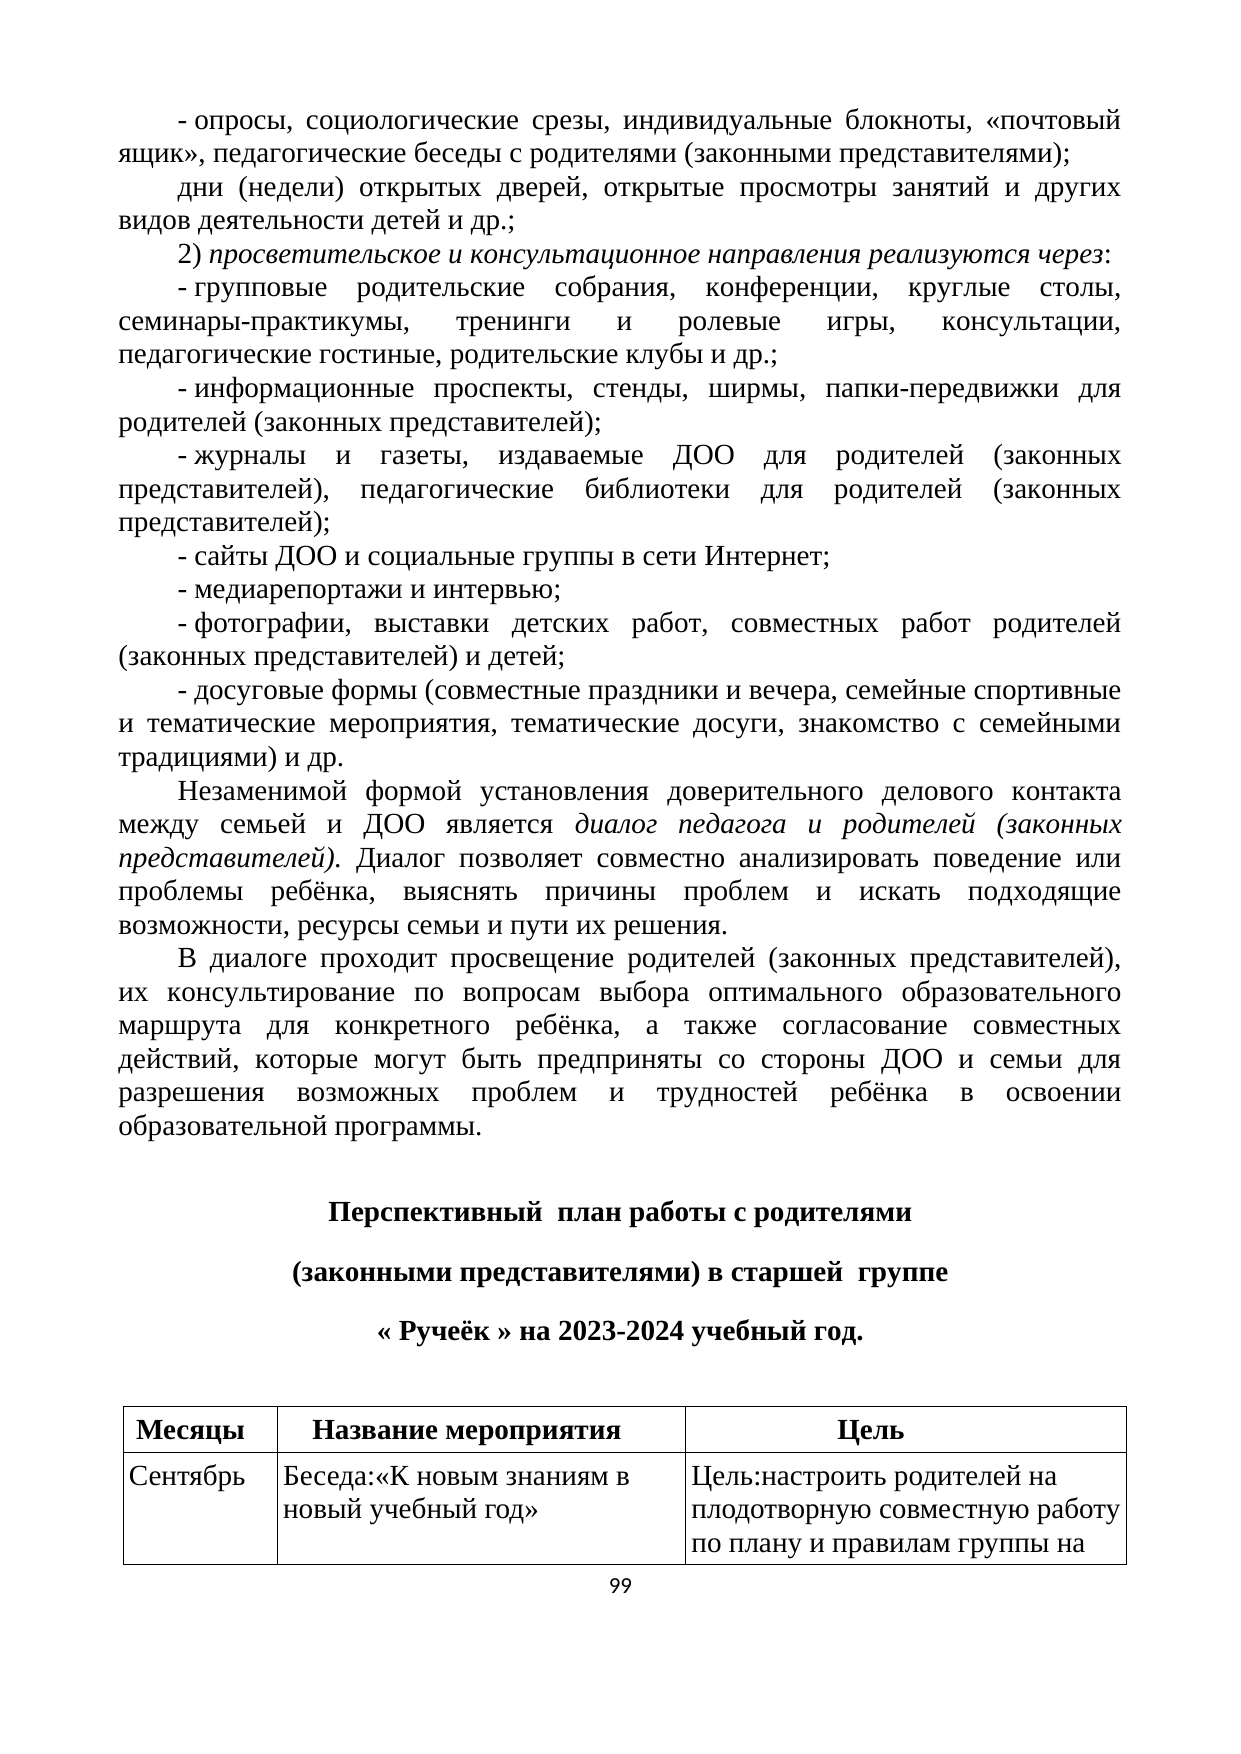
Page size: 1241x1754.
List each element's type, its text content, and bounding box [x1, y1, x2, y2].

text (законными представителями) в старшей группе [118, 1254, 1122, 1287]
text - медиарепортажи и интервью; [118, 571, 1122, 605]
text - фотографии, выставки детских работ, совместных работ родителей (законных представителей) и детей; [118, 605, 1122, 672]
text - групповые родительские собрания, конференции, круглые столы, семинары-практикумы, тренинги и ролевые игры, консультации, педагогические гостиные, родительские клубы и др.; [118, 269, 1122, 370]
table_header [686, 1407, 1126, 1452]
text Перспективный план работы с родителями [118, 1194, 1122, 1228]
text Незаменимой формой установления доверительного делового контакта между семьей и ДОО является диалог педагога и родителей (законных представителей). Диалог позволяет совместно анализировать поведение или проблемы ребёнка, выяснять причины проблем и искать подходящие возможности, ресурсы семьи и пути их решения. [118, 773, 1122, 940]
text дни (недели) открытых дверей, открытые просмотры занятий и других видов деятельности детей и др.; [118, 169, 1122, 236]
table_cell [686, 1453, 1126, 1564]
text - журналы и газеты, издаваемые ДОО для родителей (законных представителей), педагогические библиотеки для родителей (законных представителей); [118, 437, 1122, 538]
text « Ручеёк » на 2023-2024 учебный год. [118, 1313, 1122, 1347]
text 2) просветительское и консультационное направления реализуются через: [118, 236, 1122, 269]
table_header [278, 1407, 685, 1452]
text - сайты ДОО и социальные группы в сети Интернет; [118, 538, 1122, 571]
text - информационные проспекты, стенды, ширмы, папки-передвижки для родителей (законных представителей); [118, 370, 1122, 437]
text - досуговые формы (совместные праздники и вечера, семейные спортивные и тематические мероприятия, тематические досуги, знакомство с семейными традициями) и др. [118, 672, 1122, 773]
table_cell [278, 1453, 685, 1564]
text - опросы, социологические срезы, индивидуальные блокноты, «почтовый ящик», педагогические беседы с родителями (законными представителями); [118, 102, 1122, 169]
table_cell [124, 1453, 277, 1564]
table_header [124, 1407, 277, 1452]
text В диалоге проходит просвещение родителей (законных представителей), их консультирование по вопросам выбора оптимального образовательного маршрута для конкретного ребёнка, а также согласование совместных действий, которые могут быть предприняты со стороны ДОО и семьи для разрешения возможных проблем и трудностей ребёнка в освоении образовательной программы. [118, 940, 1122, 1142]
